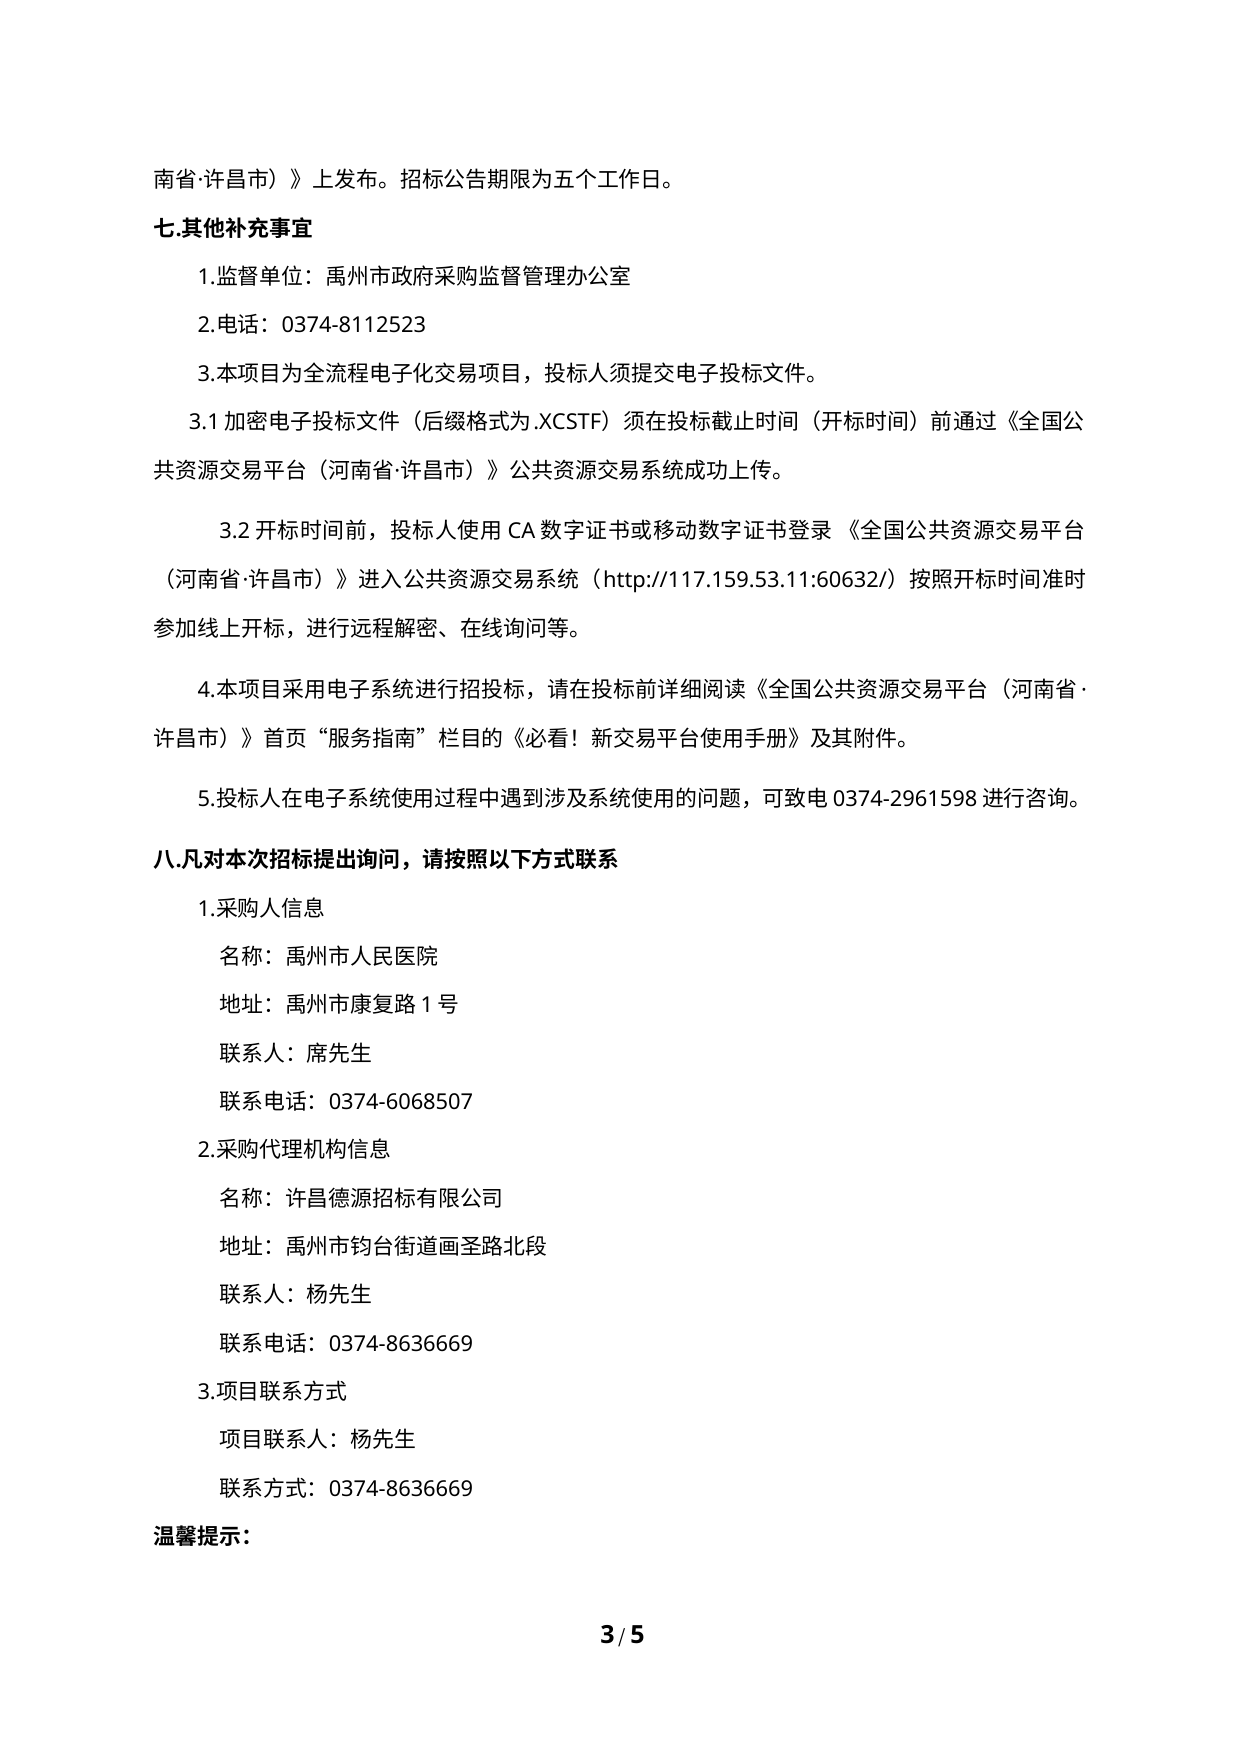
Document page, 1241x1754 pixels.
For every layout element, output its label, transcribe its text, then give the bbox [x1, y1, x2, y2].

text 七.其他补充事宜 [153, 210, 1087, 243]
text 项目联系人：杨先生 [153, 1422, 1087, 1454]
text 联系人：杨先生 [153, 1277, 1087, 1309]
text 温馨提示： [153, 1519, 1087, 1551]
text 3.项目联系方式 [153, 1374, 1087, 1406]
text 5.投标人在电子系统使用过程中遇到涉及系统使用的问题，可致电0374-2961598进行咨询。 [153, 781, 1087, 814]
text 联系方式：0374-8636669 [153, 1470, 1087, 1503]
text 2.电话：0374-8112523 [153, 307, 1087, 339]
text 联系电话：0374-8636669 [153, 1325, 1087, 1358]
text 名称：禹州市人民医院 [153, 939, 1087, 971]
text 联系电话：0374-6068507 [153, 1084, 1087, 1116]
text 3.1加密电子投标文件（后缀格式为.XCSTF）须在投标截止时间（开标时间）前通过《全国公共资源交易平台（河南省·许昌市）》公共资源交易系统成功上传。 [153, 404, 1087, 485]
text 2.采购代理机构信息 [153, 1132, 1087, 1164]
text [153, 162, 1087, 194]
text 1.监督单位：禹州市政府采购监督管理办公室 [153, 259, 1087, 291]
text 4.本项目采用电子系统进行招投标，请在投标前详细阅读《全国公共资源交易平台（河南省·许昌市）》首页“服务指南”栏目的《必看！新交易平台使用手册》及其附件。 [153, 672, 1087, 753]
text 地址：禹州市钧台街道画圣路北段 [153, 1229, 1087, 1261]
text 八.凡对本次招标提出询问，请按照以下方式联系 [153, 842, 1087, 874]
text 联系人：席先生 [153, 1035, 1087, 1068]
text 地址：禹州市康复路1号 [153, 987, 1087, 1019]
text 1.采购人信息 [153, 890, 1087, 923]
text 名称：许昌德源招标有限公司 [153, 1180, 1087, 1213]
text 3.本项目为全流程电子化交易项目，投标人须提交电子投标文件。 [153, 355, 1087, 388]
text 3.2开标时间前，投标人使用CA数字证书或移动数字证书登录 《全国公共资源交易平台（河南省·许昌市）》进入公共资源交易系统（http://117.159.53.11:60632/）按照开标时间准时参加线上开标，进行远程解密、在线询问等。 [153, 513, 1087, 643]
